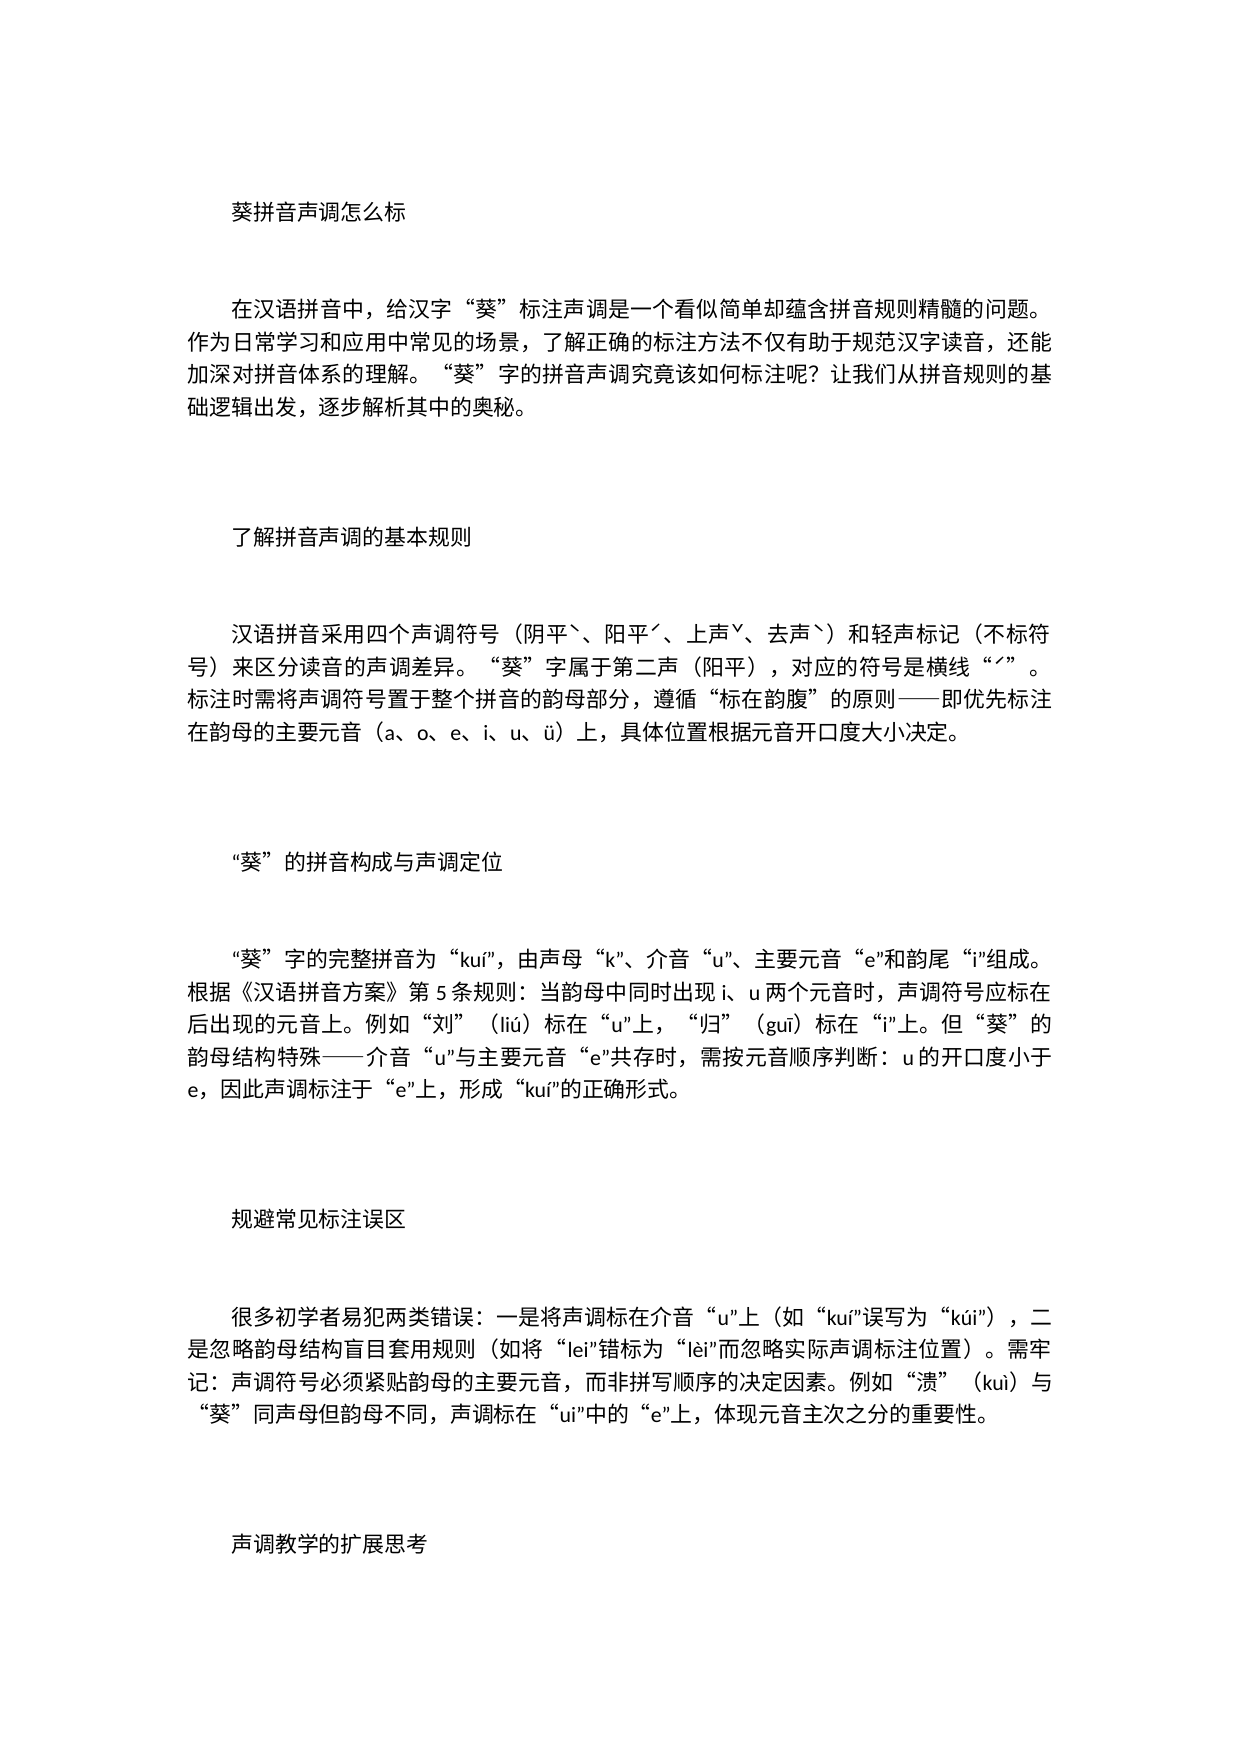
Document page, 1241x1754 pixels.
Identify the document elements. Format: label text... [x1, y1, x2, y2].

text 很多初学者易犯两类错误：一是将声调标在介音“u”上（如“kuí”误写为“kúi”），二是忽略韵母结构盲目套用规则（如将“lei”错标为“lèi”而忽略实际声调标注位置）。需牢记：声调符号必须紧贴韵母的主要元音，而非拼写顺序的决定因素。例如“溃”（kuì）与“葵”同声母但韵母不同，声调标在“ui”中的“e”上，体现元音主次之分的重要性。 [187, 1299, 1053, 1429]
text 汉语拼音采用四个声调符号（阴平ˋ、阳平ˊ、上声ˇ、去声ˋ）和轻声标记（不标符号）来区分读音的声调差异。“葵”字属于第二声（阳平），对应的符号是横线“ˊ”。标注时需将声调符号置于整个拼音的韵母部分，遵循“标在韵腹”的原则——即优先标注在韵母的主要元音（a、o、e、i、u、ü）上，具体位置根据元音开口度大小决定。 [187, 617, 1053, 747]
text “葵”的拼音构成与声调定位 [187, 844, 1053, 877]
text 规避常见标注误区 [187, 1202, 1053, 1234]
text 声调教学的扩展思考 [187, 1527, 1053, 1559]
text 了解拼音声调的基本规则 [187, 519, 1053, 552]
text 在汉语拼音中，给汉字“葵”标注声调是一个看似简单却蕴含拼音规则精髓的问题。作为日常学习和应用中常见的场景，了解正确的标注方法不仅有助于规范汉字读音，还能加深对拼音体系的理解。“葵”字的拼音声调究竟该如何标注呢？让我们从拼音规则的基础逻辑出发，逐步解析其中的奥秘。 [187, 292, 1053, 422]
text “葵”字的完整拼音为“kuí”，由声母“k”、介音“u”、主要元音“e”和韵尾“i”组成。根据《汉语拼音方案》第5条规则：当韵母中同时出现i、u两个元音时，声调符号应标在后出现的元音上。例如“刘”（liú）标在“u”上，“归”（guī）标在“i”上。但“葵”的韵母结构特殊——介音“u”与主要元音“e”共存时，需按元音顺序判断：u的开口度小于e，因此声调标注于“e”上，形成“kuí”的正确形式。 [187, 942, 1053, 1104]
text 葵拼音声调怎么标 [187, 194, 1053, 227]
